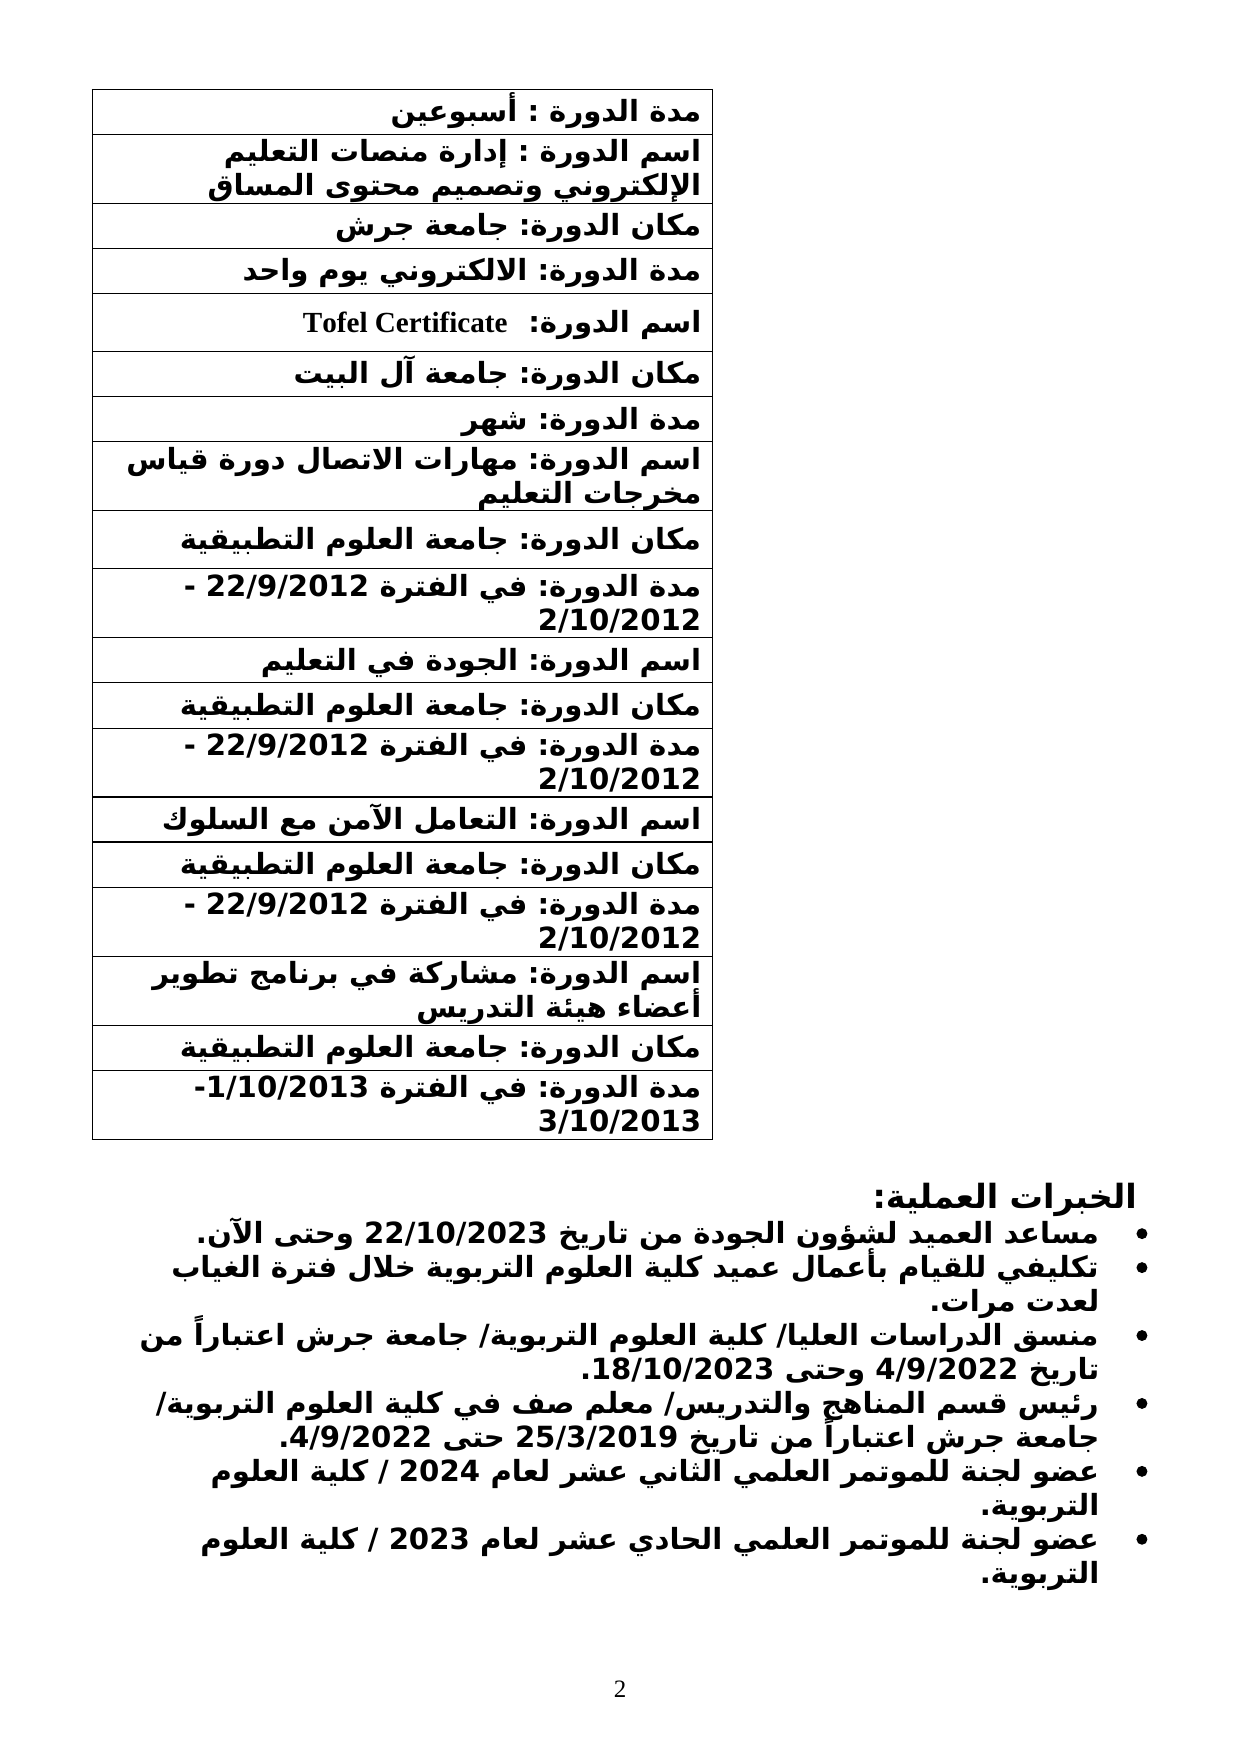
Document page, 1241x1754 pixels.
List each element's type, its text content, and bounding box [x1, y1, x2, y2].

table_cell مدة الدورة: شهر [93, 397, 712, 441]
table_cell مكان الدورة: جامعة العلوم التطبيقية [93, 683, 712, 727]
table_cell مدة الدورة: الالكتروني يوم واحد [93, 249, 712, 293]
table_cell مدة الدورة: في الفترة 1/10/2013-3/10/2013 [93, 1071, 712, 1138]
table_cell مدة الدورة: في الفترة 22/9/2012 -2/10/2012 [93, 729, 712, 796]
list عضو لجنة للموتمر العلمي الحادي عشر لعام 2023 / كلية العلوم التربوية. [103, 1522, 1137, 1590]
table_cell اسم الدورة: مشاركة في برنامج تطوير أعضاء هيئة التدريس [93, 957, 712, 1024]
text الخبرات العملية: [103, 1178, 1137, 1217]
table_cell مدة الدورة : أسبوعين [93, 90, 712, 134]
list منسق الدراسات العليا/ كلية العلوم التربوية/ جامعة جرش اعتباراً من تاريخ 4/9/2022 وحتى 18/10/2023. [103, 1319, 1137, 1387]
table_cell اسم الدورة: Tofel Certificate [93, 294, 712, 351]
list تكليفي للقيام بأعمال عميد كلية العلوم التربوية خلال فترة الغياب لعدت مرات. [103, 1251, 1137, 1319]
table_cell مدة الدورة: في الفترة 22/9/2012 -2/10/2012 [93, 888, 712, 956]
table_cell اسم الدورة : إدارة منصات التعليم الإلكتروني وتصميم محتوى المساق [93, 135, 712, 203]
table_cell مكان الدورة: جامعة جرش [93, 204, 712, 248]
list مساعد العميد لشؤون الجودة من تاريخ 22/10/2023 وحتى الآن. [103, 1217, 1137, 1251]
table_cell اسم الدورة: مهارات الاتصال دورة قياس مخرجات التعليم [93, 442, 712, 510]
list رئيس قسم المناهج والتدريس/ معلم صف في كلية العلوم التربوية/ جامعة جرش اعتباراً من تاريخ 25/3/2019 حتى 4/9/2022. [103, 1387, 1137, 1454]
table_cell مدة الدورة: في الفترة 22/9/2012 -2/10/2012 [93, 569, 712, 637]
table_cell مكان الدورة: جامعة العلوم التطبيقية [93, 1026, 712, 1069]
table_cell اسم الدورة: التعامل الآمن مع السلوك [93, 798, 712, 841]
table_cell مكان الدورة: جامعة العلوم التطبيقية [93, 843, 712, 887]
table_cell اسم الدورة: الجودة في التعليم [93, 638, 712, 682]
table_cell مكان الدورة: جامعة آل البيت [93, 352, 712, 396]
list عضو لجنة للموتمر العلمي الثاني عشر لعام 2024 / كلية العلوم التربوية. [103, 1454, 1137, 1522]
table_cell مكان الدورة: جامعة العلوم التطبيقية [93, 511, 712, 568]
